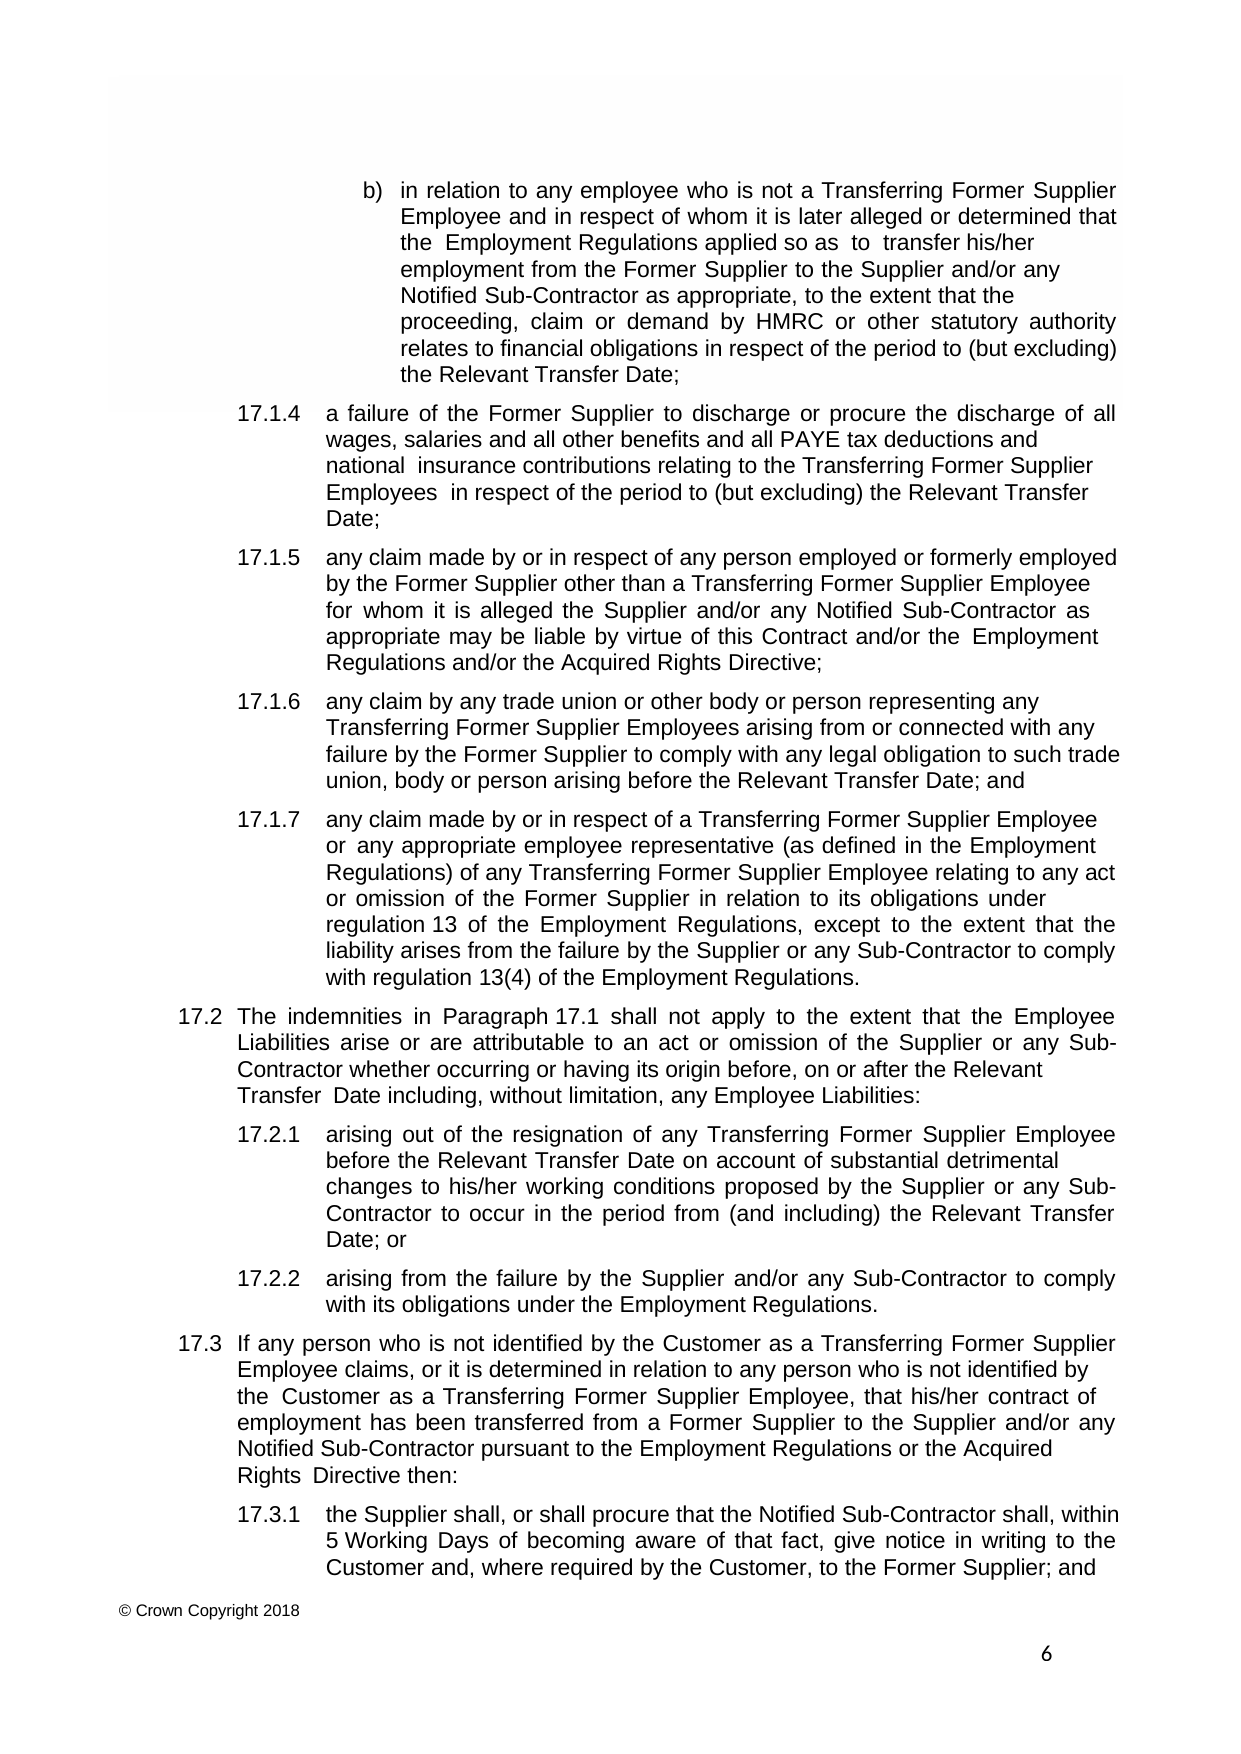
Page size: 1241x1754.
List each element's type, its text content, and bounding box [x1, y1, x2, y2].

list a failure of the Former Supplier to discharge or procure the discharge of all wages, salaries and all other benefits and all PAYE tax deductions and national insurance contributions relating to the Transferring Former Supplier Employees in respect of the period to (but excluding) the Relevant Transfer Date; [237, 400, 1122, 531]
list the Supplier shall, or shall procure that the Notified Sub-Contractor shall, within 5 Working Days of becoming aware of that fact, give notice in writing to the Customer and, where required by the Customer, to the Former Supplier; and [237, 1501, 1122, 1580]
list any claim made by or in respect of any person employed or formerly employed by the Former Supplier other than a Transferring Former Supplier Employee for whom it is alleged the Supplier and/or any Notified Sub-Contractor as appropriate may be liable by virtue of this Contract and/or the Employment Regulations and/or the Acquired Rights Directive; [237, 544, 1122, 676]
text Employee and in respect of whom it is later alleged or determined that the Employment Regulations applied so as to transfer his/her employment from the Former Supplier to the Supplier and/or any Notified Sub-Contractor as appropriate, to the extent that the proceeding, claim or demand by HMRC or other statutory authority relates to financial obligations in respect of the period to (but excluding) the Relevant Transfer Date; [400, 203, 1122, 387]
list arising from the failure by the Supplier and/or any Sub-Contractor to comply with its obligations under the Employment Regulations. [237, 1265, 1122, 1317]
list in relation to any employee who is not a Transferring Former Supplier [363, 179, 1134, 203]
list arising out of the resignation of any Transferring Former Supplier Employee before the Relevant Transfer Date on account of substantial detrimental changes to his/her working conditions proposed by the Supplier or any Sub- Contractor to occur in the period from (and including) the Relevant Transfer Date; or [237, 1121, 1122, 1252]
list The indemnities in Paragraph 17.1 shall not apply to the extent that the Employee Liabilities arise or are attributable to an act or omission of the Supplier or any Sub- Contractor whether occurring or having its origin before, on or after the Relevant Transfer Date including, without limitation, any Employee Liabilities: [178, 1003, 1122, 1108]
list If any person who is not identified by the Customer as a Transferring Former Supplier Employee claims, or it is determined in relation to any person who is not identified by the Customer as a Transferring Former Supplier Employee, that his/her contract of employment has been transferred from a Former Supplier to the Supplier and/or any Notified Sub-Contractor pursuant to the Employment Regulations or the Acquired Rights Directive then: [178, 1330, 1122, 1488]
list any claim made by or in respect of a Transferring Former Supplier Employee or any appropriate employee representative (as defined in the Employment Regulations) of any Transferring Former Supplier Employee relating to any act or omission of the Former Supplier in relation to its obligations under regulation 13 of the Employment Regulations, except to the extent that the liability arises from the failure by the Supplier or any Sub-Contractor to comply with regulation 13(4) of the Employment Regulations. [237, 806, 1122, 990]
